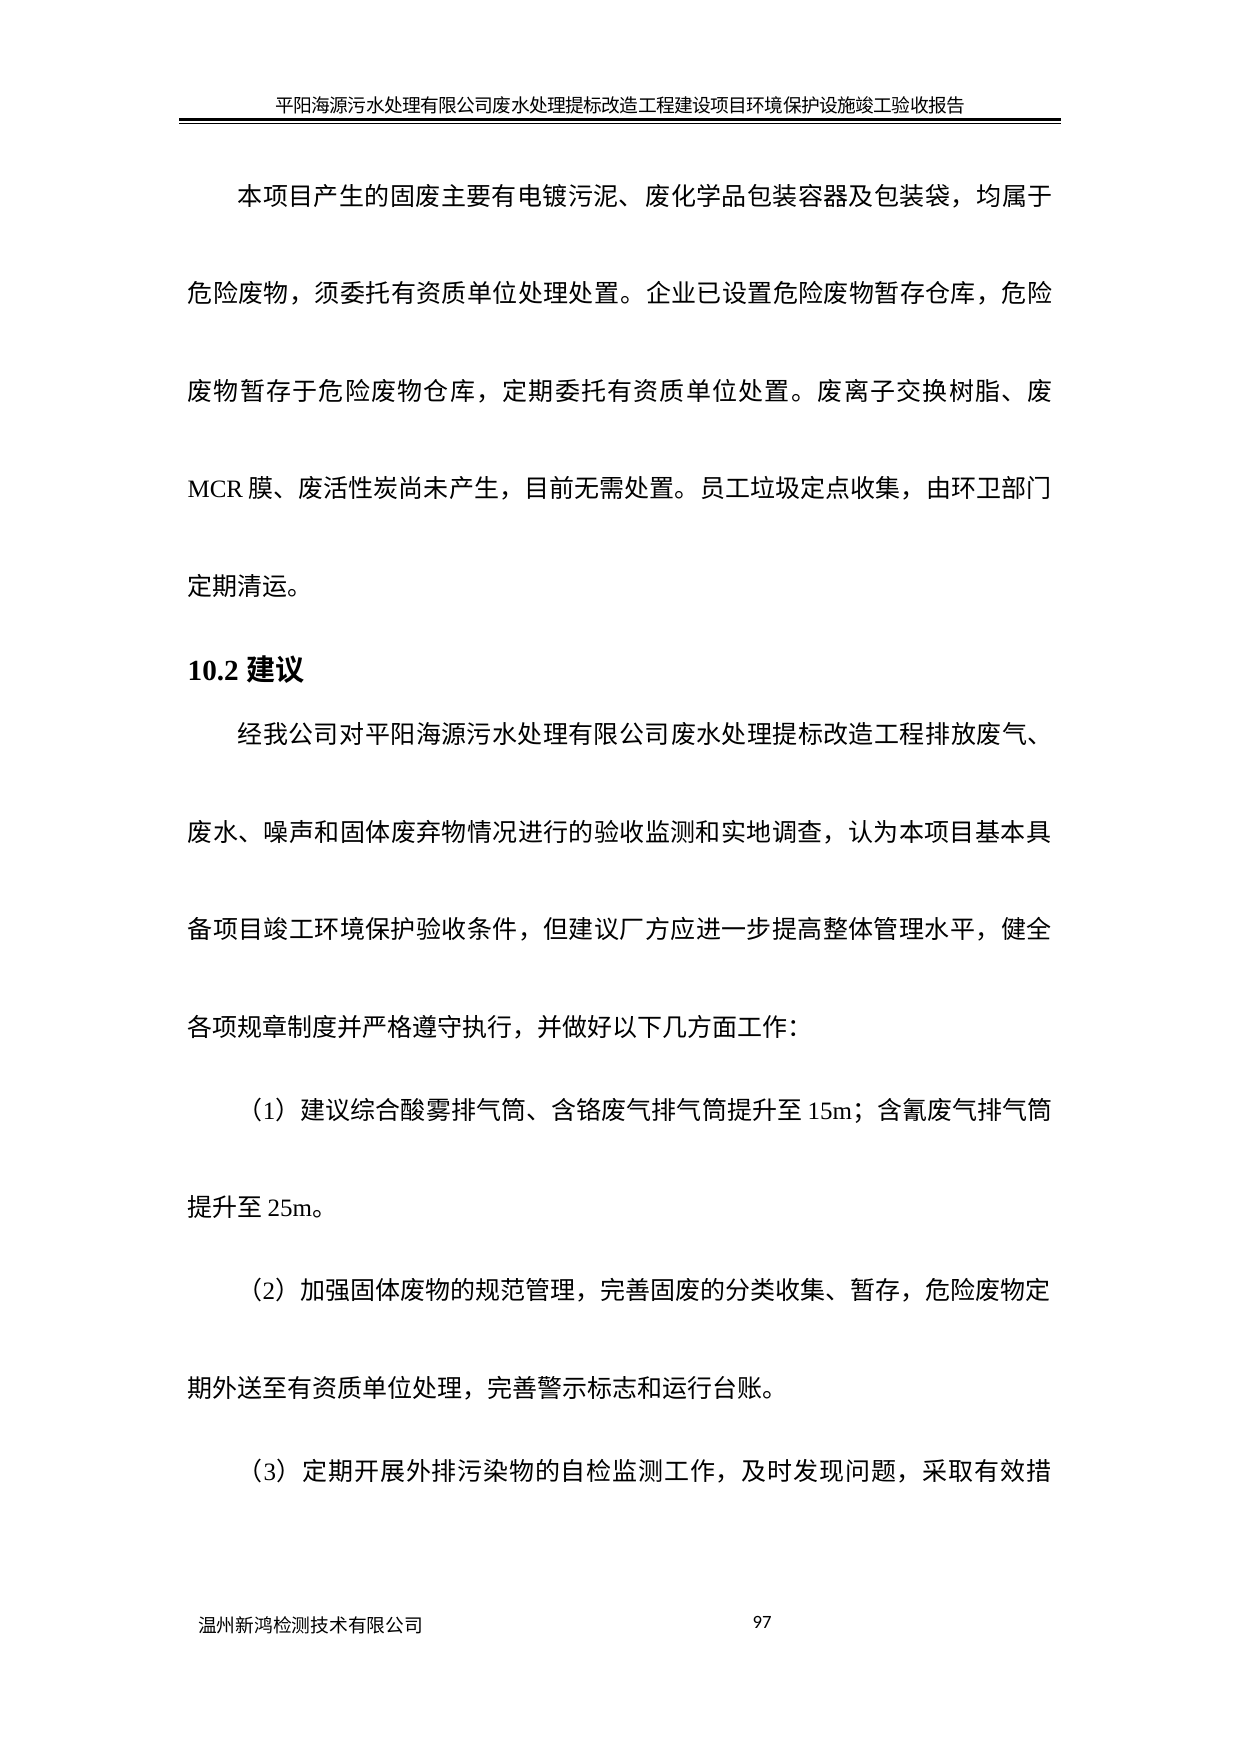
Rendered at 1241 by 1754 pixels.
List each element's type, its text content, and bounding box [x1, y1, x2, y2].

list （2）加强固体废物的规范管理，完善固废的分类收集、暂存，危险废物定期外送至有资质单位处理，完善警示标志和运行台账。 [187, 1256, 1053, 1419]
list （1）建议综合酸雾排气筒、含铬废气排气筒提升至15m；含氰废气排气筒提升至25m。 [187, 1076, 1053, 1238]
list 本项目产生的固废主要有电镀污泥、废化学品包装容器及包装袋，均属于危险废物，须委托有资质单位处理处置。企业已设置危险废物暂存仓库，危险废物暂存于危险废物仓库，定期委托有资质单位处置。废离子交换树脂、废MCR膜、废活性炭尚未产生，目前无需处置。员工垃圾定点收集，由环卫部门定期清运。 [187, 162, 1053, 617]
list 经我公司对平阳海源污水处理有限公司废水处理提标改造工程排放废气、废水、噪声和固体废弃物情况进行的验收监测和实地调查，认为本项目基本具备项目竣工环境保护验收条件，但建议厂方应进一步提高整体管理水平，健全各项规章制度并严格遵守执行，并做好以下几方面工作： [187, 700, 1053, 1058]
text 10.2 建议 [187, 635, 1053, 700]
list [187, 1437, 1053, 1502]
